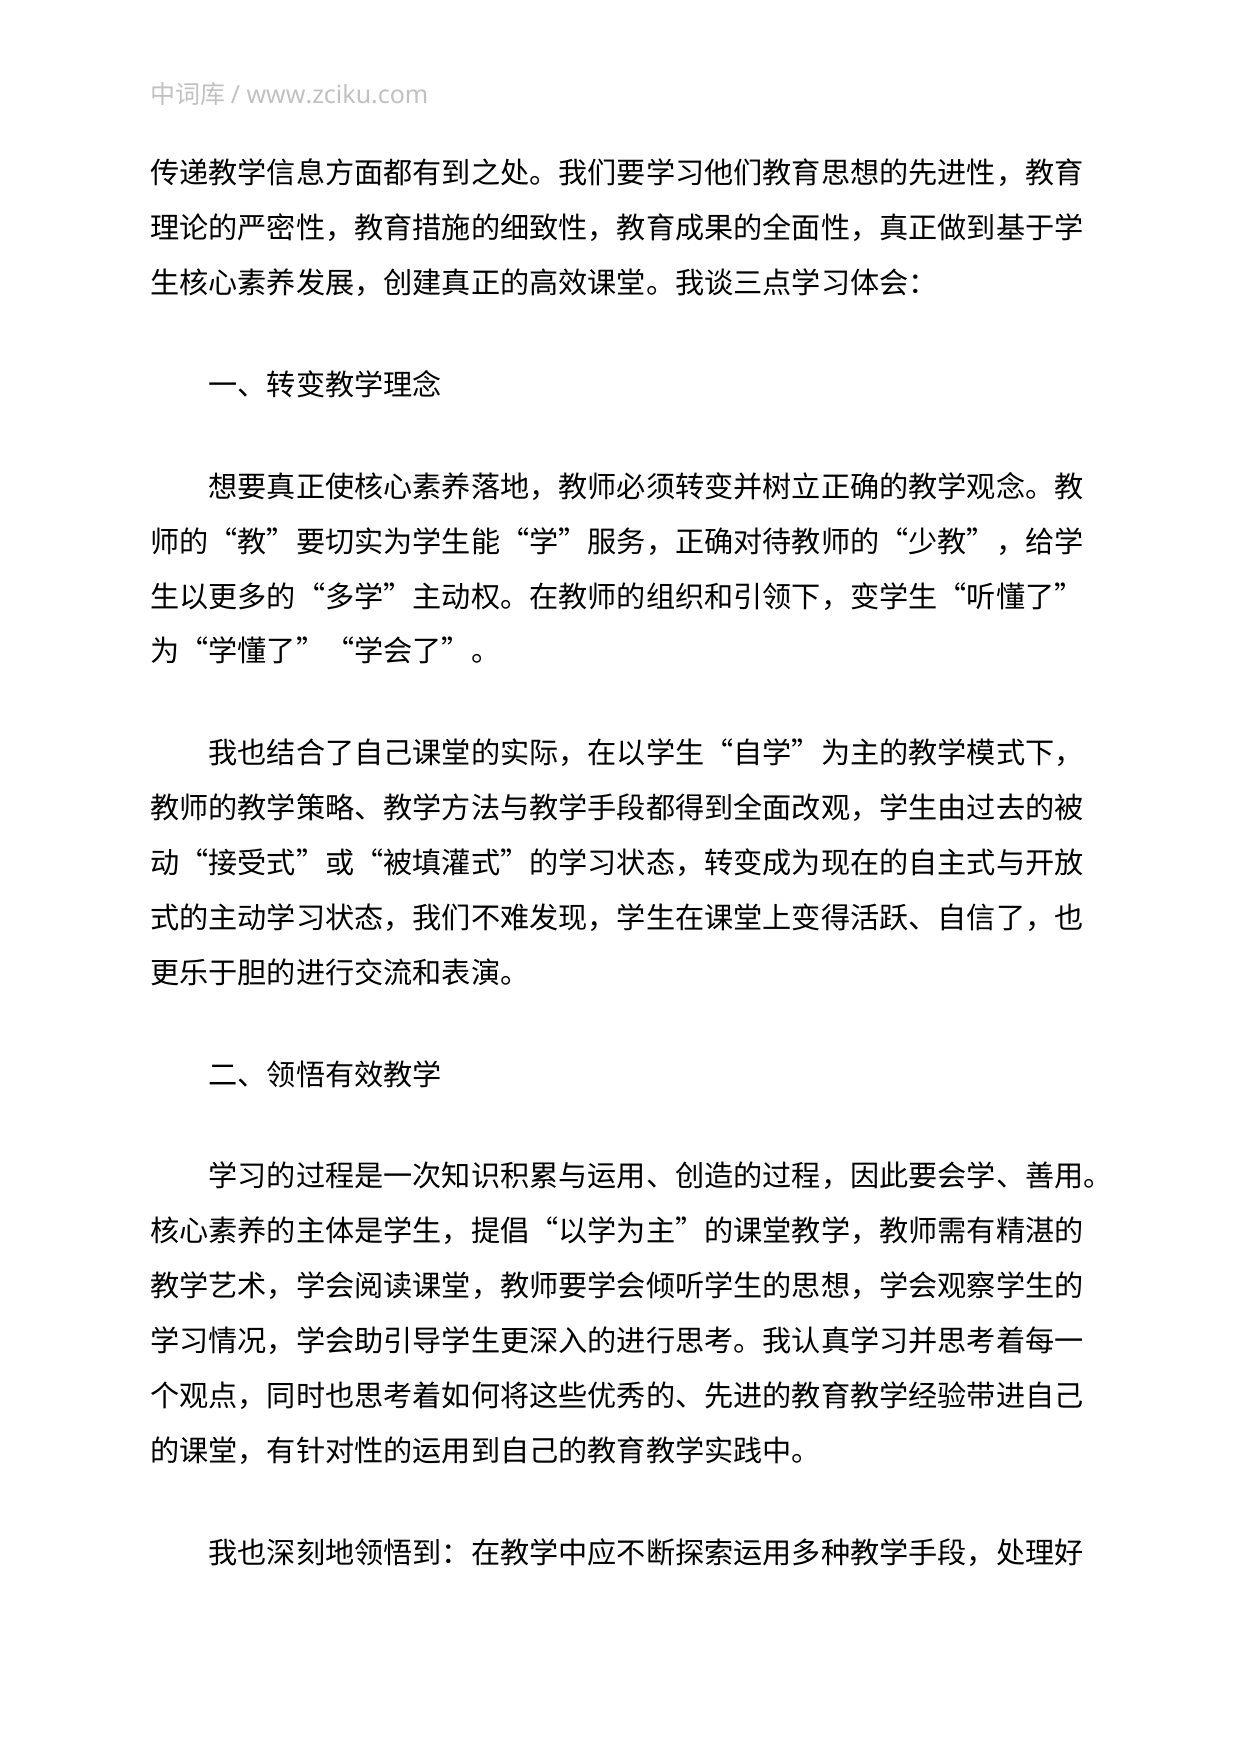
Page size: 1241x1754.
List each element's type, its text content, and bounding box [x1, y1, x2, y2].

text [150, 1529, 1090, 1571]
text 学习的过程是一次知识积累与运用、创造的过程，因此要会学、善用。核心素养的主体是学生，提倡“以学为主”的课堂教学，教师需有精湛的教学艺术，学会阅读课堂，教师要学会倾听学生的思想，学会观察学生的学习情况，学会助引导学生更深入的进行思考。我认真学习并思考着每一个观点，同时也思考着如何将这些优秀的、先进的教育教学经验带进自己的课堂，有针对性的运用到自己的教育教学实践中。 [150, 1153, 1090, 1470]
text 二、领悟有效教学 [150, 1051, 1090, 1093]
text 想要真正使核心素养落地，教师必须转变并树立正确的教学观念。教师的“教”要切实为学生能“学”服务，正确对待教师的“少教”，给学生以更多的“多学”主动权。在教师的组织和引领下，变学生“听懂了”为“学懂了”“学会了”。 [150, 463, 1090, 670]
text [150, 150, 1090, 302]
text 一、转变教学理念 [150, 362, 1090, 404]
text 我也结合了自己课堂的实际，在以学生“自学”为主的教学模式下，教师的教学策略、教学方法与教学手段都得到全面改观，学生由过去的被动“接受式”或“被填灌式”的学习状态，转变成为现在的自主式与开放式的主动学习状态，我们不难发现，学生在课堂上变得活跃、自信了，也更乐于胆的进行交流和表演。 [150, 730, 1090, 992]
